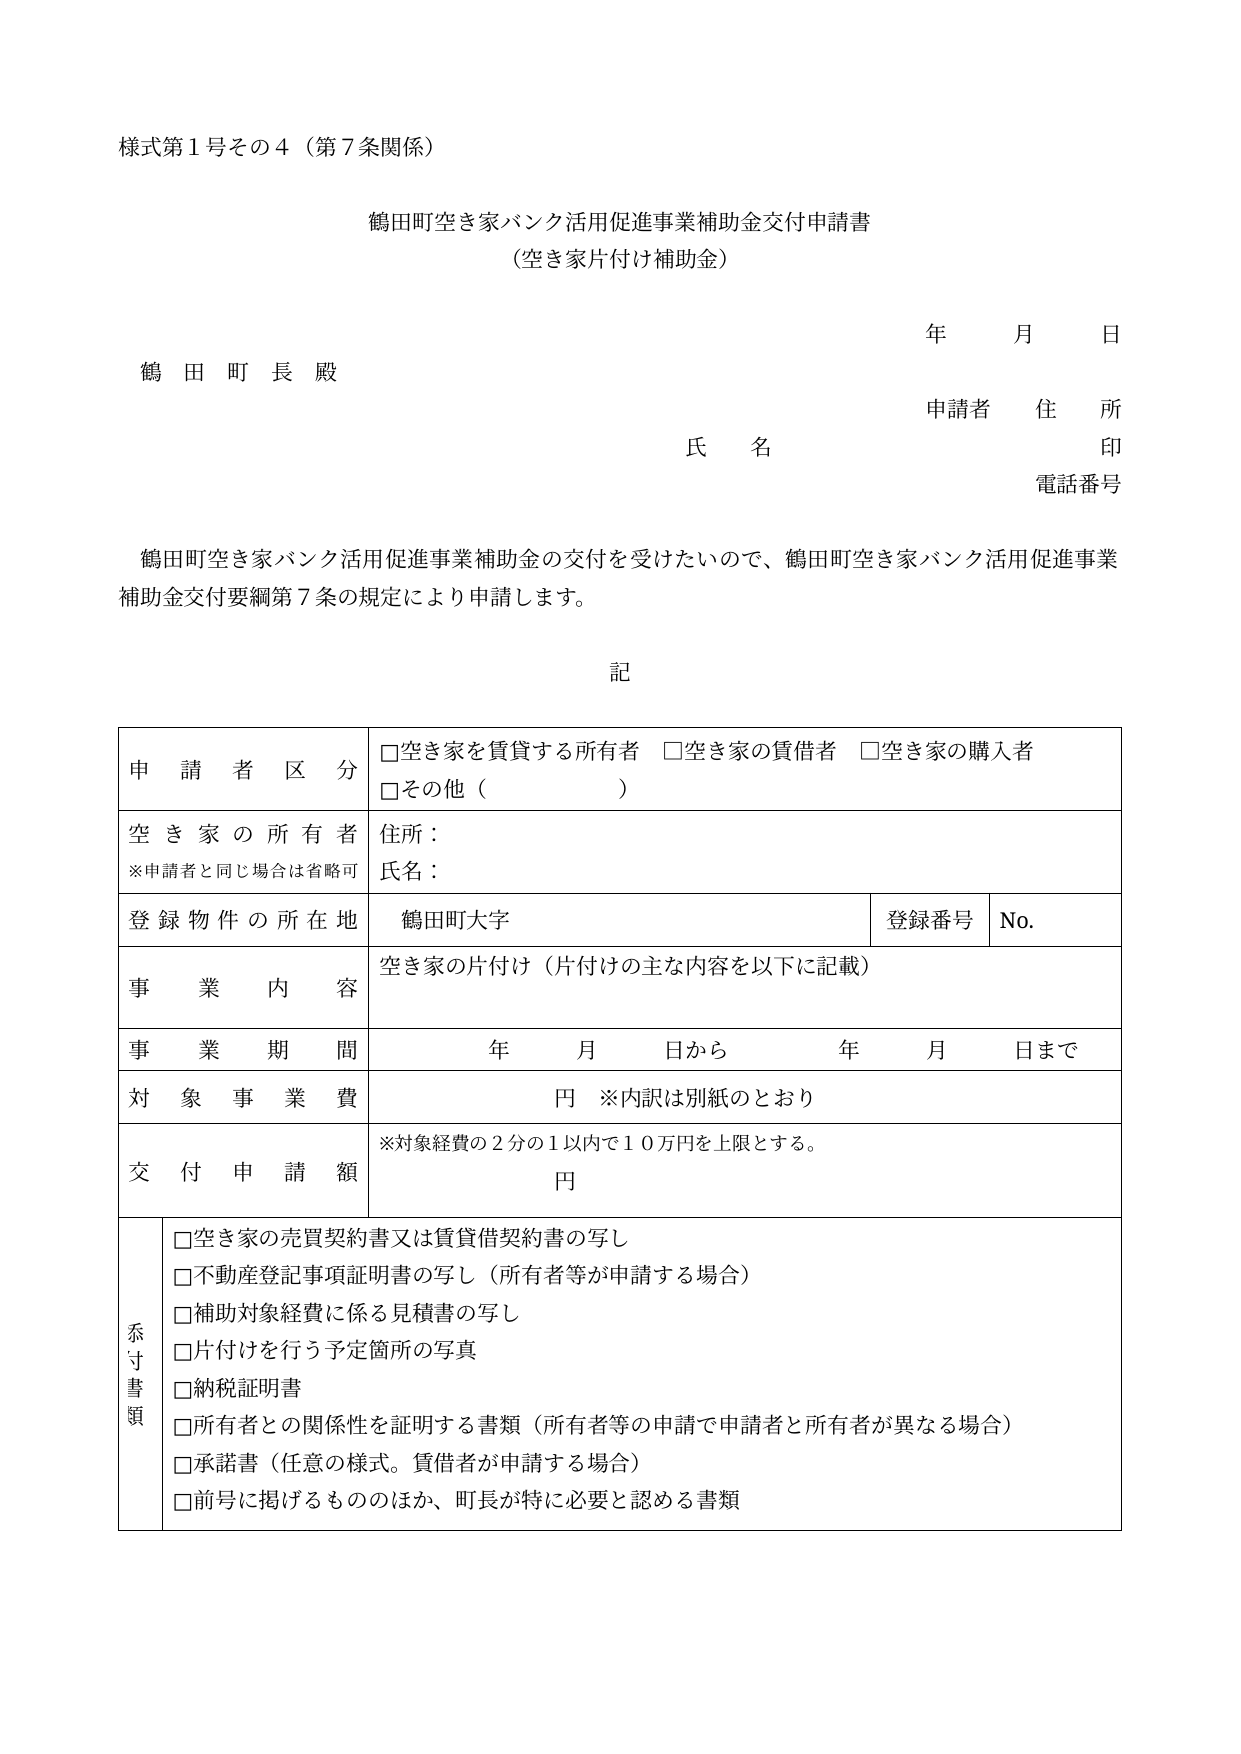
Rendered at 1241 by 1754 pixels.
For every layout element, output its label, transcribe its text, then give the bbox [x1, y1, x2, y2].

text 鶴 田 町 長 殿 [118, 352, 1122, 389]
text 鶴田町空き家バンク活用促進事業補助金の交付を受けたいので、鶴田町空き家バンク活用促進事業補助金交付要綱第７条の規定により申請します。 [118, 539, 1122, 614]
table_cell 円 ※内訳は別紙のとおり [369, 1071, 1121, 1123]
table_cell 住所： 氏名： [369, 811, 1121, 892]
text 年 月 日 [118, 314, 1122, 352]
table_cell 空き家の所有者 ※申請者と同じ場合は省略可 [119, 811, 368, 892]
table_cell 空き家の片付け（片付けの主な内容を以下に記載） [369, 947, 1121, 1028]
table_cell 対象事業費 [119, 1071, 368, 1123]
table_cell 登録番号 [871, 894, 989, 946]
text （空き家片付け補助金） [118, 239, 1122, 277]
table_cell 登録物件の所在地 [119, 894, 368, 946]
text 申請者 住 所 [118, 389, 1122, 427]
table_cell No. [990, 894, 1121, 946]
table_cell 交付申請額 [119, 1124, 368, 1217]
text 様式第１号その４（第７条関係） [118, 127, 1122, 164]
table_cell 添 付 書 類 [119, 1218, 162, 1530]
table_cell ※対象経費の２分の１以内で１０万円を上限とする。 円 [369, 1124, 1121, 1217]
subtitle 記 [118, 652, 1122, 689]
table_header □空き家を賃貸する所有者 □空き家の賃借者 □空き家の購入者 □その他（ ） [369, 728, 1121, 810]
text 電話番号 [118, 464, 1122, 502]
table_cell 年 月 日から 年 月 日まで [369, 1029, 1121, 1069]
text 氏 名 印 [118, 427, 1122, 464]
table_cell 事業内容 [119, 947, 368, 1028]
table_cell □空き家の売買契約書又は賃貸借契約書の写し □不動産登記事項証明書の写し（所有者等が申請する場合） □補助対象経費に係る見積書の写し □片付けを行う予定箇所の写真 □納税証明書 □所有者との関係性を証明する書類（所有者等の申請で申請者と所有者が異なる場合） □承諾書（任意の様式。賃借者が申請する場合） □前号に掲げるもののほか、町長が特に必要と認める書類 [163, 1218, 1121, 1530]
table_header 申請者区分 [119, 728, 368, 810]
table_cell 事業期間 [119, 1029, 368, 1069]
text 鶴田町空き家バンク活用促進事業補助金交付申請書 [118, 202, 1122, 239]
table_cell 鶴田町大字 [369, 894, 870, 946]
